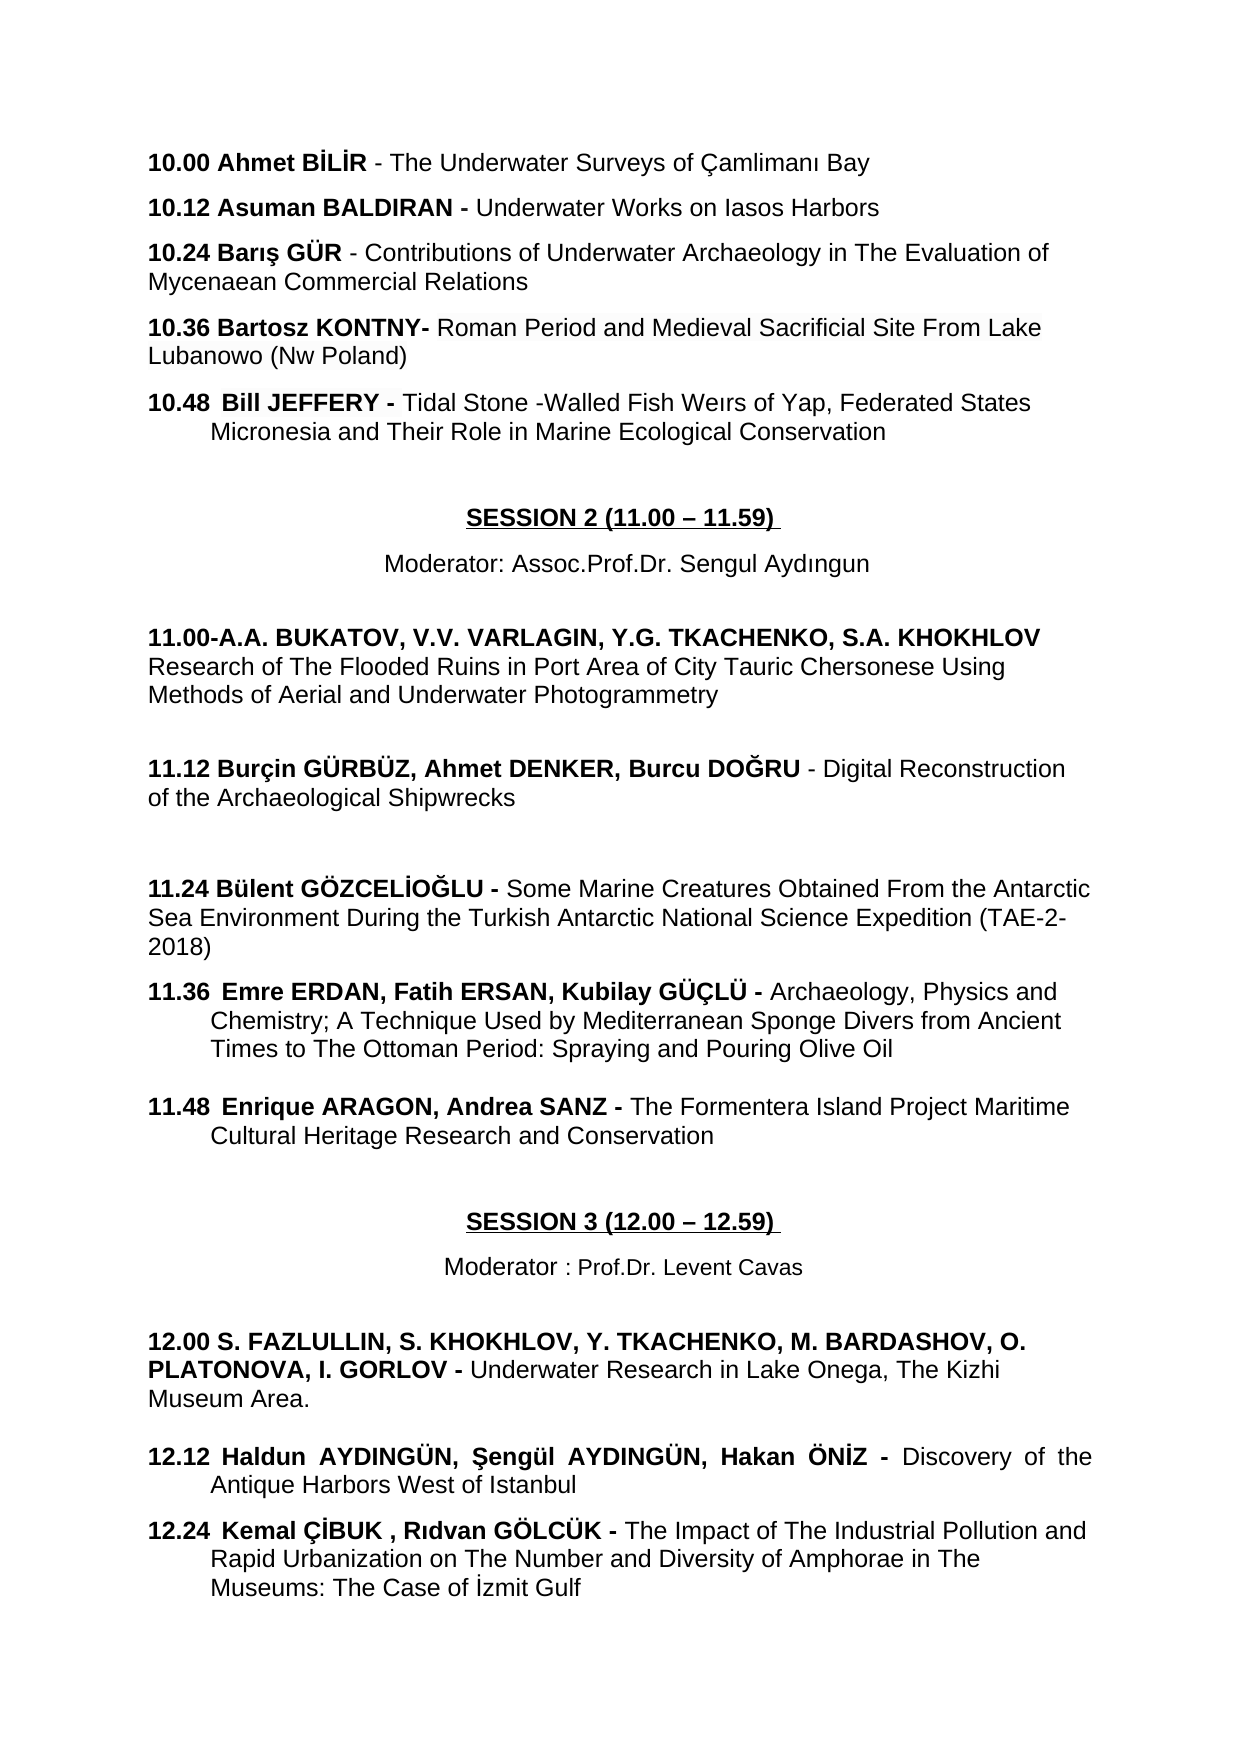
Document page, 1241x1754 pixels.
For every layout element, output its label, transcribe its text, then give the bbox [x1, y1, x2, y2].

text 10.12 Asuman BALDIRAN - Underwater Works on Iasos Harbors [148, 193, 1093, 222]
list Enrique ARAGON, Andrea SANZ - The Formentera Island Project Maritime Cultural Heritage Research and Conservation [148, 1092, 1093, 1149]
text Moderator : Prof.Dr. Levent Cavas [148, 1252, 1093, 1281]
list Emre ERDAN, Fatih ERSAN, Kubilay GÜÇLÜ - Archaeology, Physics and Chemistry; A Technique Used by Mediterranean Sponge Divers from Ancient Times to The Ottoman Period: Spraying and Pouring Olive Oil [148, 977, 1093, 1063]
text SESSION 2 (11.00 – 11.59) [148, 503, 1093, 532]
text 11.00-A.A. BUKATOV, V.V. VARLAGIN, Y.G. TKACHENKO, S.A. KHOKHLOV Research of The Flooded Ruins in Port Area of City Tauric Chersonese Using Methods of Aerial and Underwater Photogrammetry [148, 623, 1093, 709]
text SESSION 3 (12.00 – 12.59) [148, 1207, 1093, 1236]
text 10.36 Bartosz KONTNY- Roman Period and Medieval Sacrificial Site From Lake Lubanowo (Nw Poland) [148, 313, 1093, 370]
list Haldun AYDINGÜN, Şengül AYDINGÜN, Hakan ÖNİZ - Discovery of the Antique Harbors West of Istanbul [148, 1441, 1093, 1499]
text 10.24 Barış GÜR - Contributions of Underwater Archaeology in The Evaluation of Mycenaean Commercial Relations [148, 238, 1093, 296]
text 10.00 Ahmet BİLİR - The Underwater Surveys of Çamlimanı Bay [148, 148, 1093, 176]
list Kemal ÇİBUK , Rıdvan GÖLCÜK - The Impact of The Industrial Pollution and Rapid Urbanization on The Number and Diversity of Amphorae in The Museums: The Case of İzmit Gulf [148, 1516, 1093, 1602]
text 11.24 Bülent GÖZCELİOĞLU - Some Marine Creatures Obtained From the Antarctic Sea Environment During the Turkish Antarctic National Science Expedition (TAE-2- 2018) [148, 874, 1093, 960]
text Moderator: Assoc.Prof.Dr. Sengul Aydıngun [148, 548, 1093, 577]
list Bill JEFFERY - Tidal Stone ‐Walled Fish Weırs of Yap, Federated States Micronesia and Their Role in Marine Ecological Conservation [148, 387, 1093, 446]
text 11.12 Burçin GÜRBÜZ, Ahmet DENKER, Burcu DOĞRU - Digital Reconstruction of the Archaeological Shipwrecks [148, 754, 1093, 812]
text 12.00 S. FAZLULLIN, S. KHOKHLOV, Y. TKACHENKO, M. BARDASHOV, O. PLATONOVA, I. GORLOV - Underwater Research in Lake Onega, The Kizhi Museum Area. [148, 1326, 1093, 1413]
